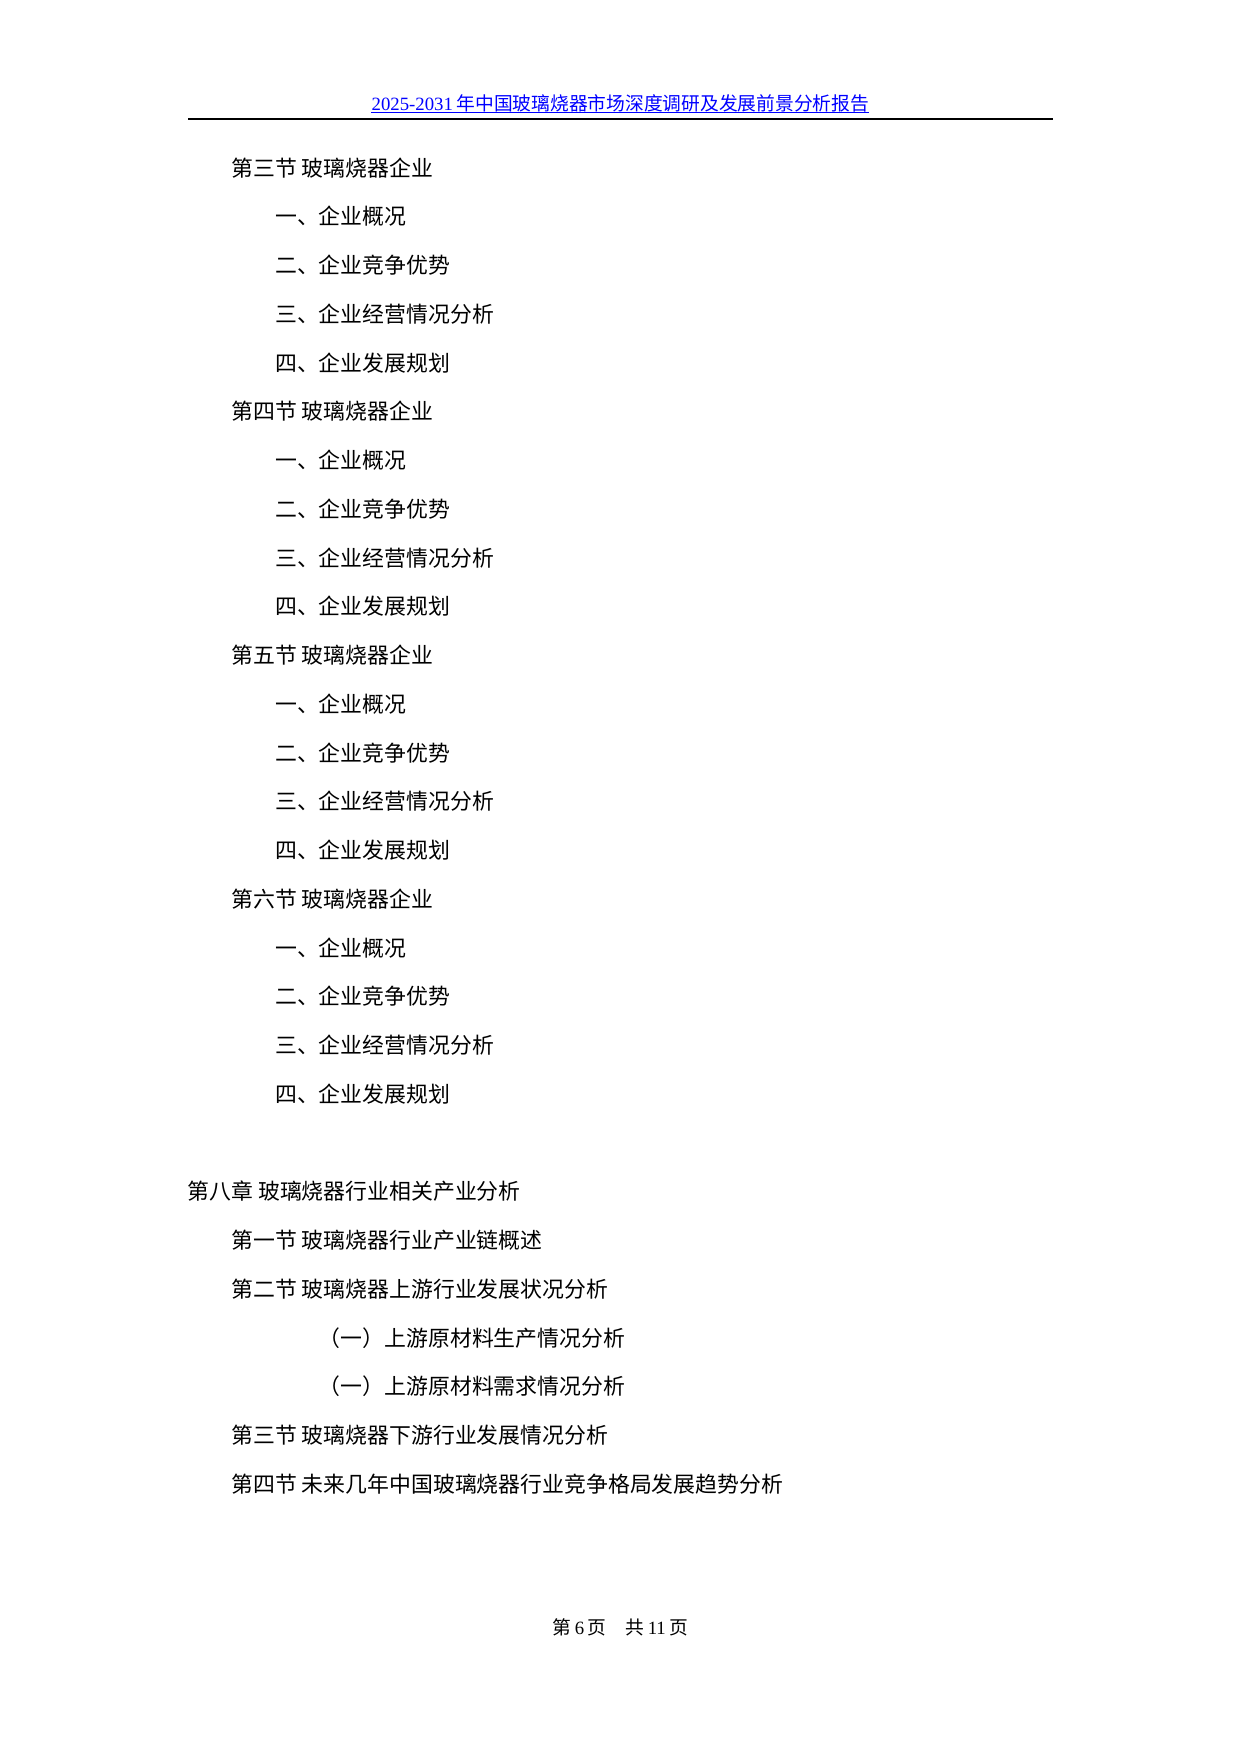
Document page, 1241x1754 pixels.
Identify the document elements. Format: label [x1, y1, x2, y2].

text [187, 150, 1053, 1499]
